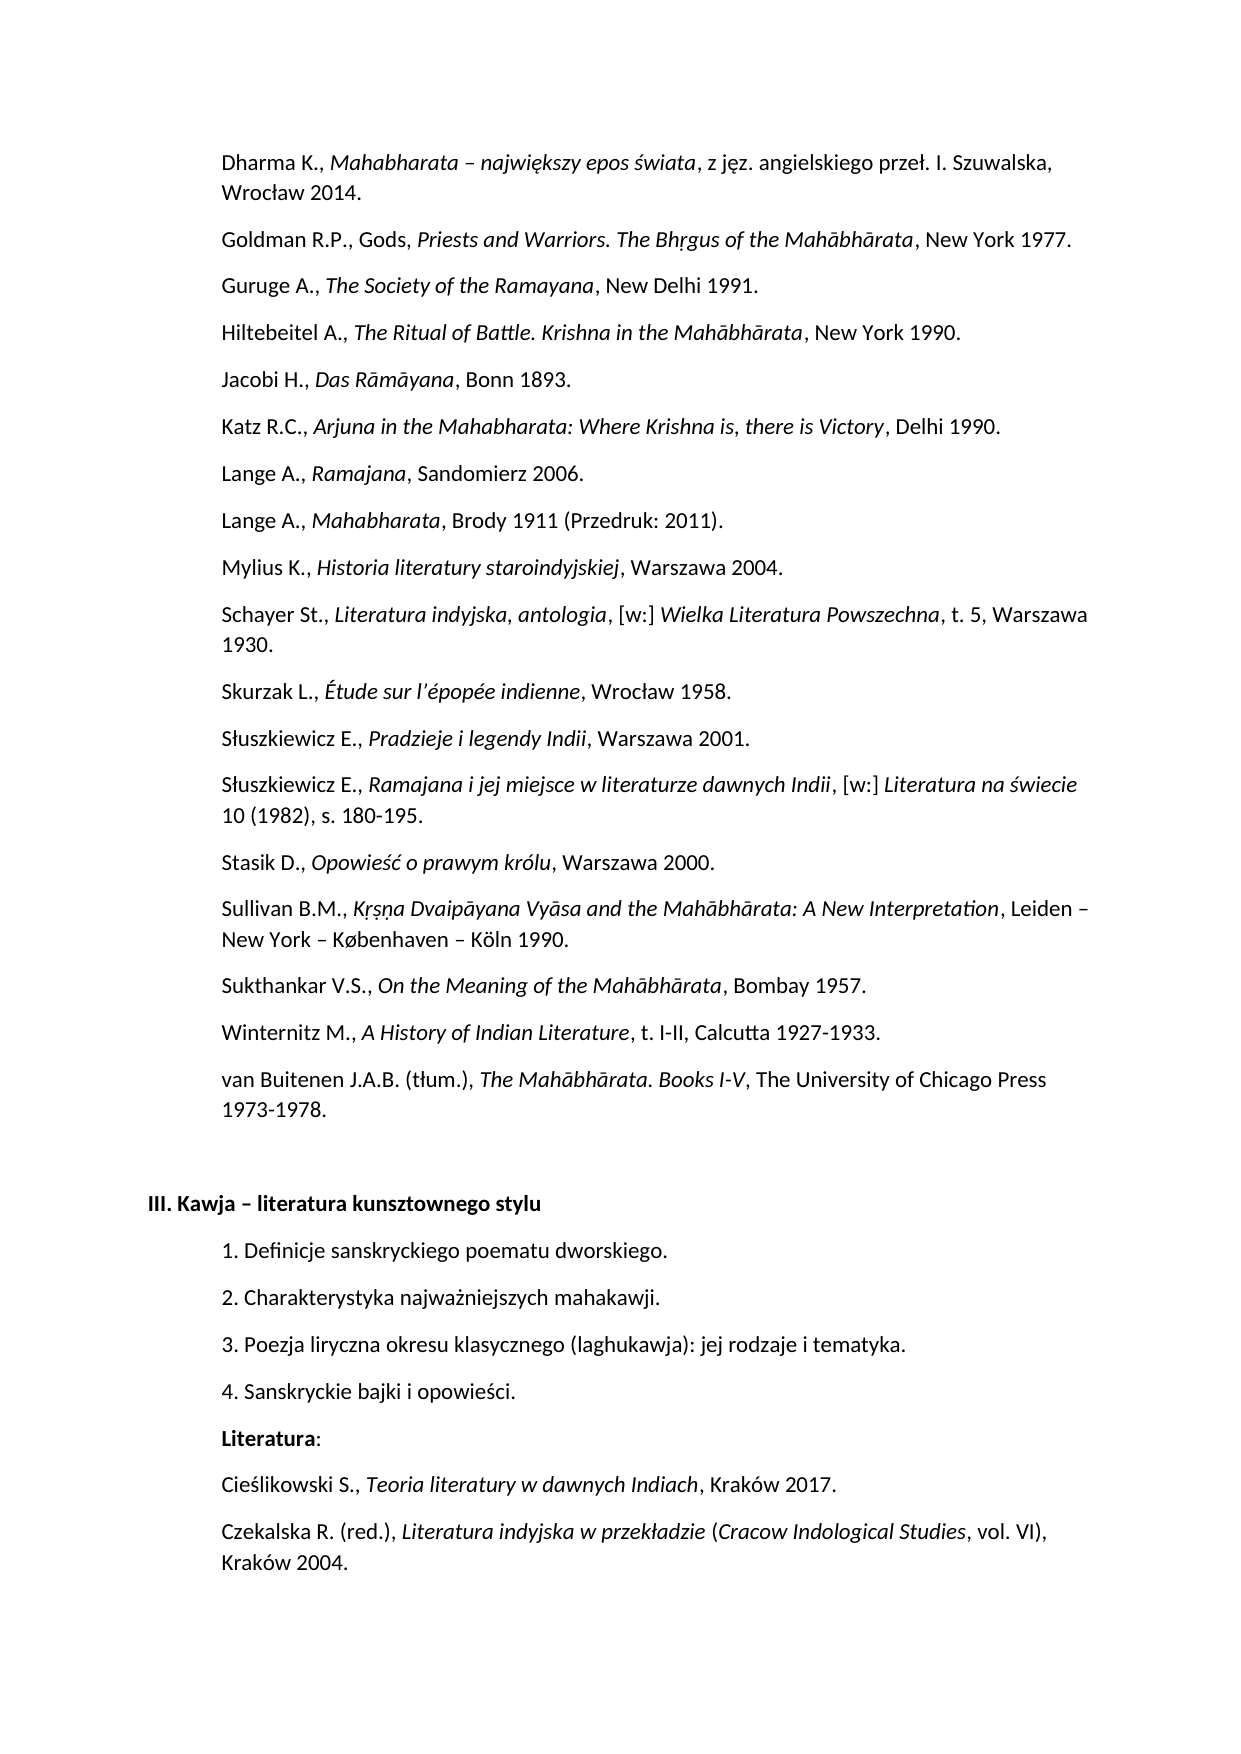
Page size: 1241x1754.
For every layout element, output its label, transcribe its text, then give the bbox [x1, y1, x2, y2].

text Słuszkiewicz E., Pradzieje i legendy Indii, Warszawa 2001. [221, 724, 1093, 752]
text Dharma K., Mahabharata – największy epos świata, z jęz. angielskiego przeł. I. Szuwalska, Wrocław 2014. [221, 148, 1093, 206]
text Skurzak L., Étude sur l’épopée indienne, Wrocław 1958. [221, 677, 1093, 705]
text Goldman R.P., Gods, Priests and Warriors. The Bhṛgus of the Mahābhārata, New York 1977. [221, 225, 1093, 253]
text Winternitz M., A History of Indian Literature, t. I-II, Calcutta 1927-1933. [221, 1018, 1093, 1046]
text 3. Poezja liryczna okresu klasycznego (laghukawja): jej rodzaje i tematyka. [221, 1330, 1093, 1358]
text Guruge A., The Society of the Ramayana, New Delhi 1991. [221, 272, 1093, 299]
text Lange A., Mahabharata, Brody 1911 (Przedruk: 2011). [221, 506, 1093, 534]
text Czekalska R. (red.), Literatura indyjska w przekładzie (Cracow Indological Studies, vol. VI), Kraków 2004. [221, 1517, 1093, 1576]
text Słuszkiewicz E., Ramajana i jej miejsce w literaturze dawnych Indii, [w:] Literatura na świecie 10 (1982), s. 180-195. [221, 771, 1093, 829]
text III. Kawja – literatura kunsztownego stylu [148, 1189, 1093, 1217]
text Sukthankar V.S., On the Meaning of the Mahābhārata, Bombay 1957. [221, 972, 1093, 999]
text Lange A., Ramajana, Sandomierz 2006. [221, 459, 1093, 487]
text 4. Sanskryckie bajki i opowieści. [221, 1377, 1093, 1405]
text van Buitenen J.A.B. (tłum.), The Mahābhārata. Books I-V, The University of Chicago Press 1973-1978. [221, 1065, 1093, 1123]
text Jacobi H., Das Rāmāyana, Bonn 1893. [221, 365, 1093, 393]
text Katz R.C., Arjuna in the Mahabharata: Where Krishna is, there is Victory, Delhi 1990. [221, 412, 1093, 440]
text Mylius K., Historia literatury staroindyjskiej, Warszawa 2004. [221, 553, 1093, 581]
text Schayer St., Literatura indyjska, antologia, [w:] Wielka Literatura Powszechna, t. 5, Warszawa 1930. [221, 600, 1093, 658]
text 2. Charakterystyka najważniejszych mahakawji. [221, 1283, 1093, 1311]
text Stasik D., Opowieść o prawym królu, Warszawa 2000. [221, 848, 1093, 876]
text Hiltebeitel A., The Ritual of Battle. Krishna in the Mahābhārata, New York 1990. [221, 318, 1093, 346]
text Sullivan B.M., Kṛṣṇa Dvaipāyana Vyāsa and the Mahābhārata: A New Interpretation, Leiden –New York – Københaven – Köln 1990. [221, 894, 1093, 953]
text Literatura: [221, 1424, 1093, 1452]
text 1. Definicje sanskryckiego poematu dworskiego. [221, 1236, 1093, 1264]
text Cieślikowski S., Teoria literatury w dawnych Indiach, Kraków 2017. [221, 1471, 1093, 1498]
